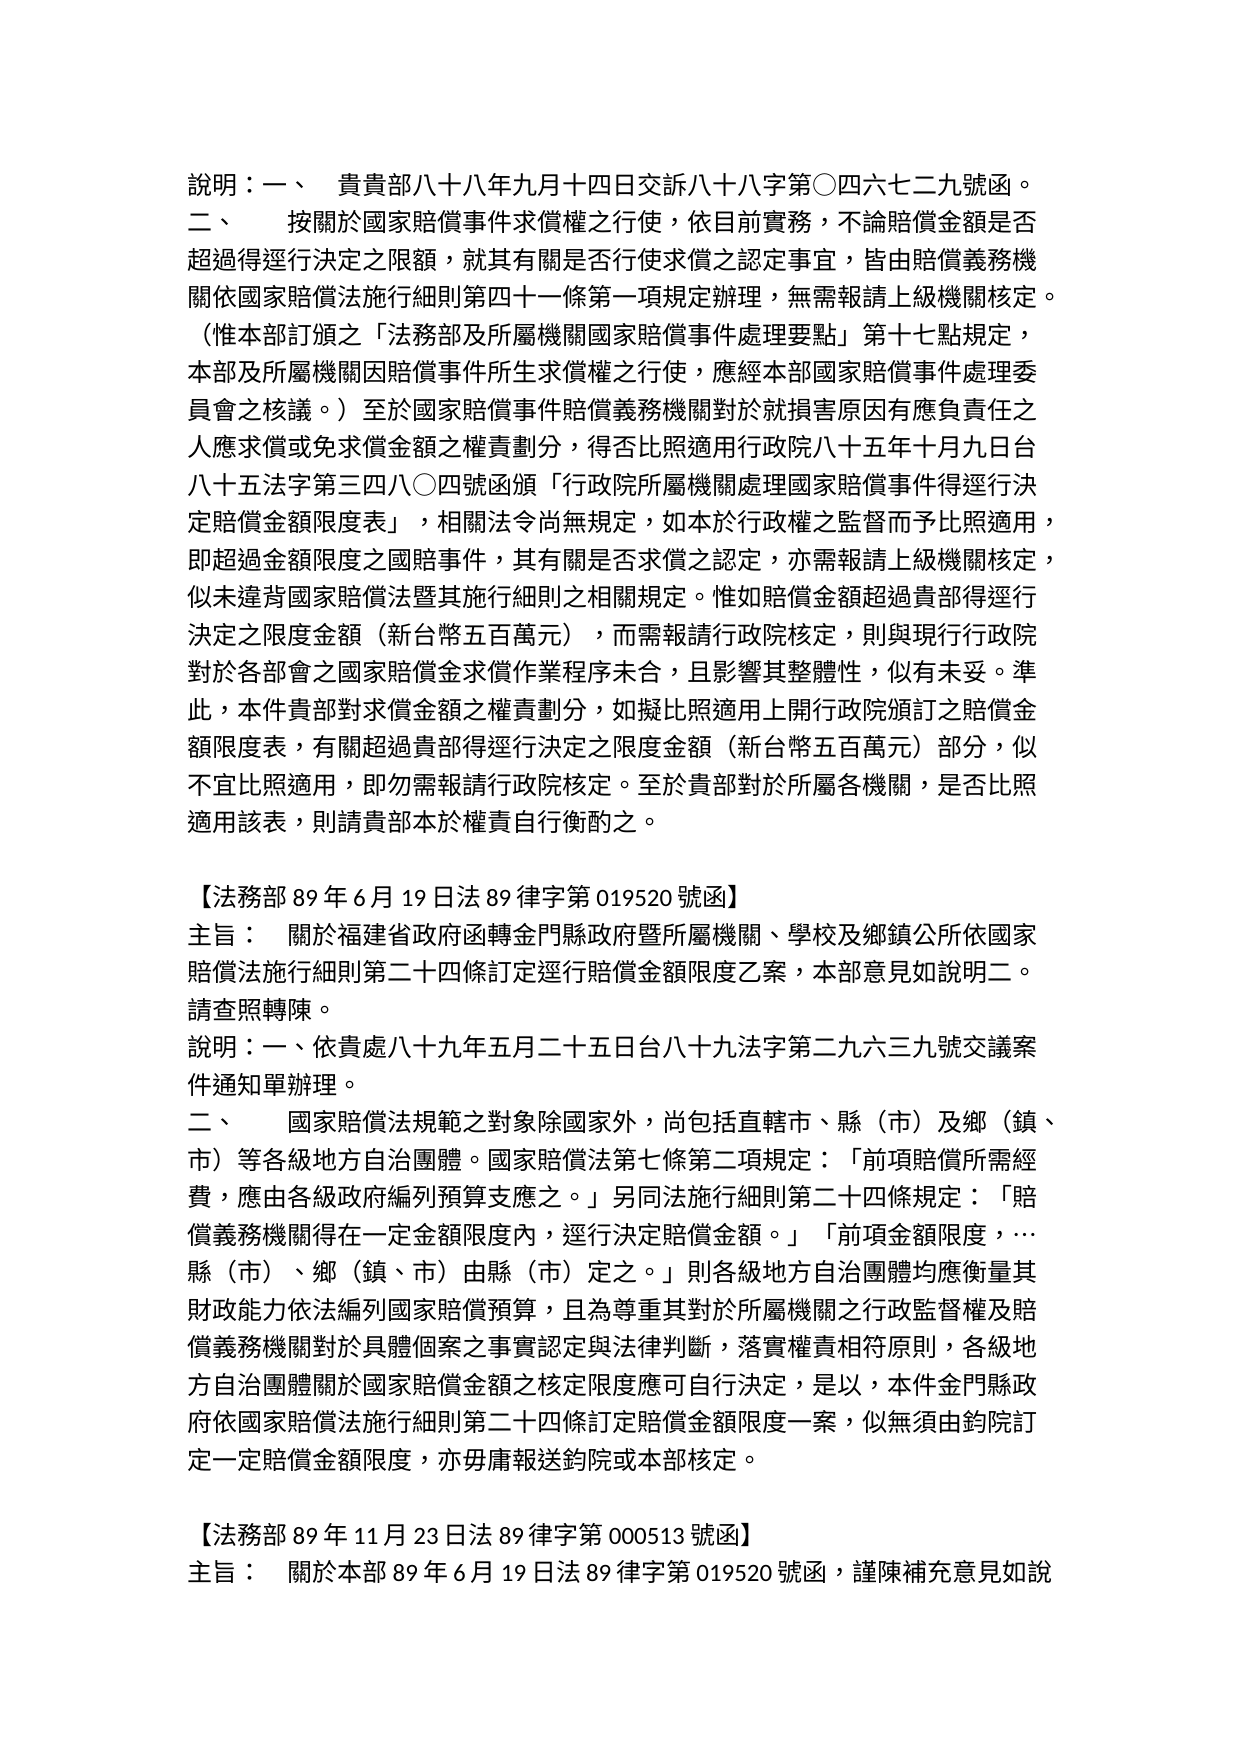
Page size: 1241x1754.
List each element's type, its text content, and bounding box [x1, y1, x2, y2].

text 二、 按關於國家賠償事件求償權之行使，依目前實務，不論賠償金額是否超過得逕行決定之限額，就其有關是否行使求償之認定事宜，皆由賠償義務機關依國家賠償法施行細則第四十一條第一項規定辦理，無需報請上級機關核定。（惟本部訂頒之「法務部及所屬機關國家賠償事件處理要點」第十七點規定，本部及所屬機關因賠償事件所生求償權之行使，應經本部國家賠償事件處理委員會之核議。）至於國家賠償事件賠償義務機關對於就損害原因有應負責任之人應求償或免求償金額之權責劃分，得否比照適用行政院八十五年十月九日台八十五法字第三四八○四號函頒「行政院所屬機關處理國家賠償事件得逕行決定賠償金額限度表」，相關法令尚無規定，如本於行政權之監督而予比照適用，即超過金額限度之國賠事件，其有關是否求償之認定，亦需報請上級機關核定，似未違背國家賠償法暨其施行細則之相關規定。惟如賠償金額超過貴部得逕行決定之限度金額（新台幣五百萬元），而需報請行政院核定，則與現行行政院對於各部會之國家賠償金求償作業程序未合，且影響其整體性，似有未妥。準此，本件貴部對求償金額之權責劃分，如擬比照適用上開行政院頒訂之賠償金額限度表，有關超過貴部得逕行決定之限度金額（新台幣五百萬元）部分，似不宜比照適用，即勿需報請行政院核定。至於貴部對於所屬各機關，是否比照適用該表，則請貴部本於權責自行衡酌之。 [187, 202, 1053, 839]
text 說明：一、依貴處八十九年五月二十五日台八十九法字第二九六三九號交議案件通知單辦理。 [187, 1027, 1053, 1102]
text 二、 國家賠償法規範之對象除國家外，尚包括直轄市、縣（市）及鄉（鎮、市）等各級地方自治團體。國家賠償法第七條第二項規定：「前項賠償所需經費，應由各級政府編列預算支應之。」另同法施行細則第二十四條規定：「賠償義務機關得在一定金額限度內，逕行決定賠償金額。」「前項金額限度，…縣（市）、鄉（鎮、市）由縣（市）定之。」則各級地方自治團體均應衡量其財政能力依法編列國家賠償預算，且為尊重其對於所屬機關之行政監督權及賠償義務機關對於具體個案之事實認定與法律判斷，落實權責相符原則，各級地方自治團體關於國家賠償金額之核定限度應可自行決定，是以，本件金門縣政府依國家賠償法施行細則第二十四條訂定賠償金額限度一案，似無須由鈞院訂定一定賠償金額限度，亦毋庸報送鈞院或本部核定。 [187, 1102, 1053, 1477]
text 【法務部89年6月19日法89律字第019520號函】 [187, 877, 1053, 914]
text 說明：一、 貴貴部八十八年九月十四日交訴八十八字第○四六七二九號函。 [187, 164, 1053, 202]
text 主旨： 關於福建省政府函轉金門縣政府暨所屬機關、學校及鄉鎮公所依國家賠償法施行細則第二十四條訂定逕行賠償金額限度乙案，本部意見如說明二。請查照轉陳。 [187, 914, 1053, 1027]
text 【法務部89年11月23日法89律字第000513號函】 [187, 1514, 1053, 1552]
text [187, 1552, 1053, 1589]
